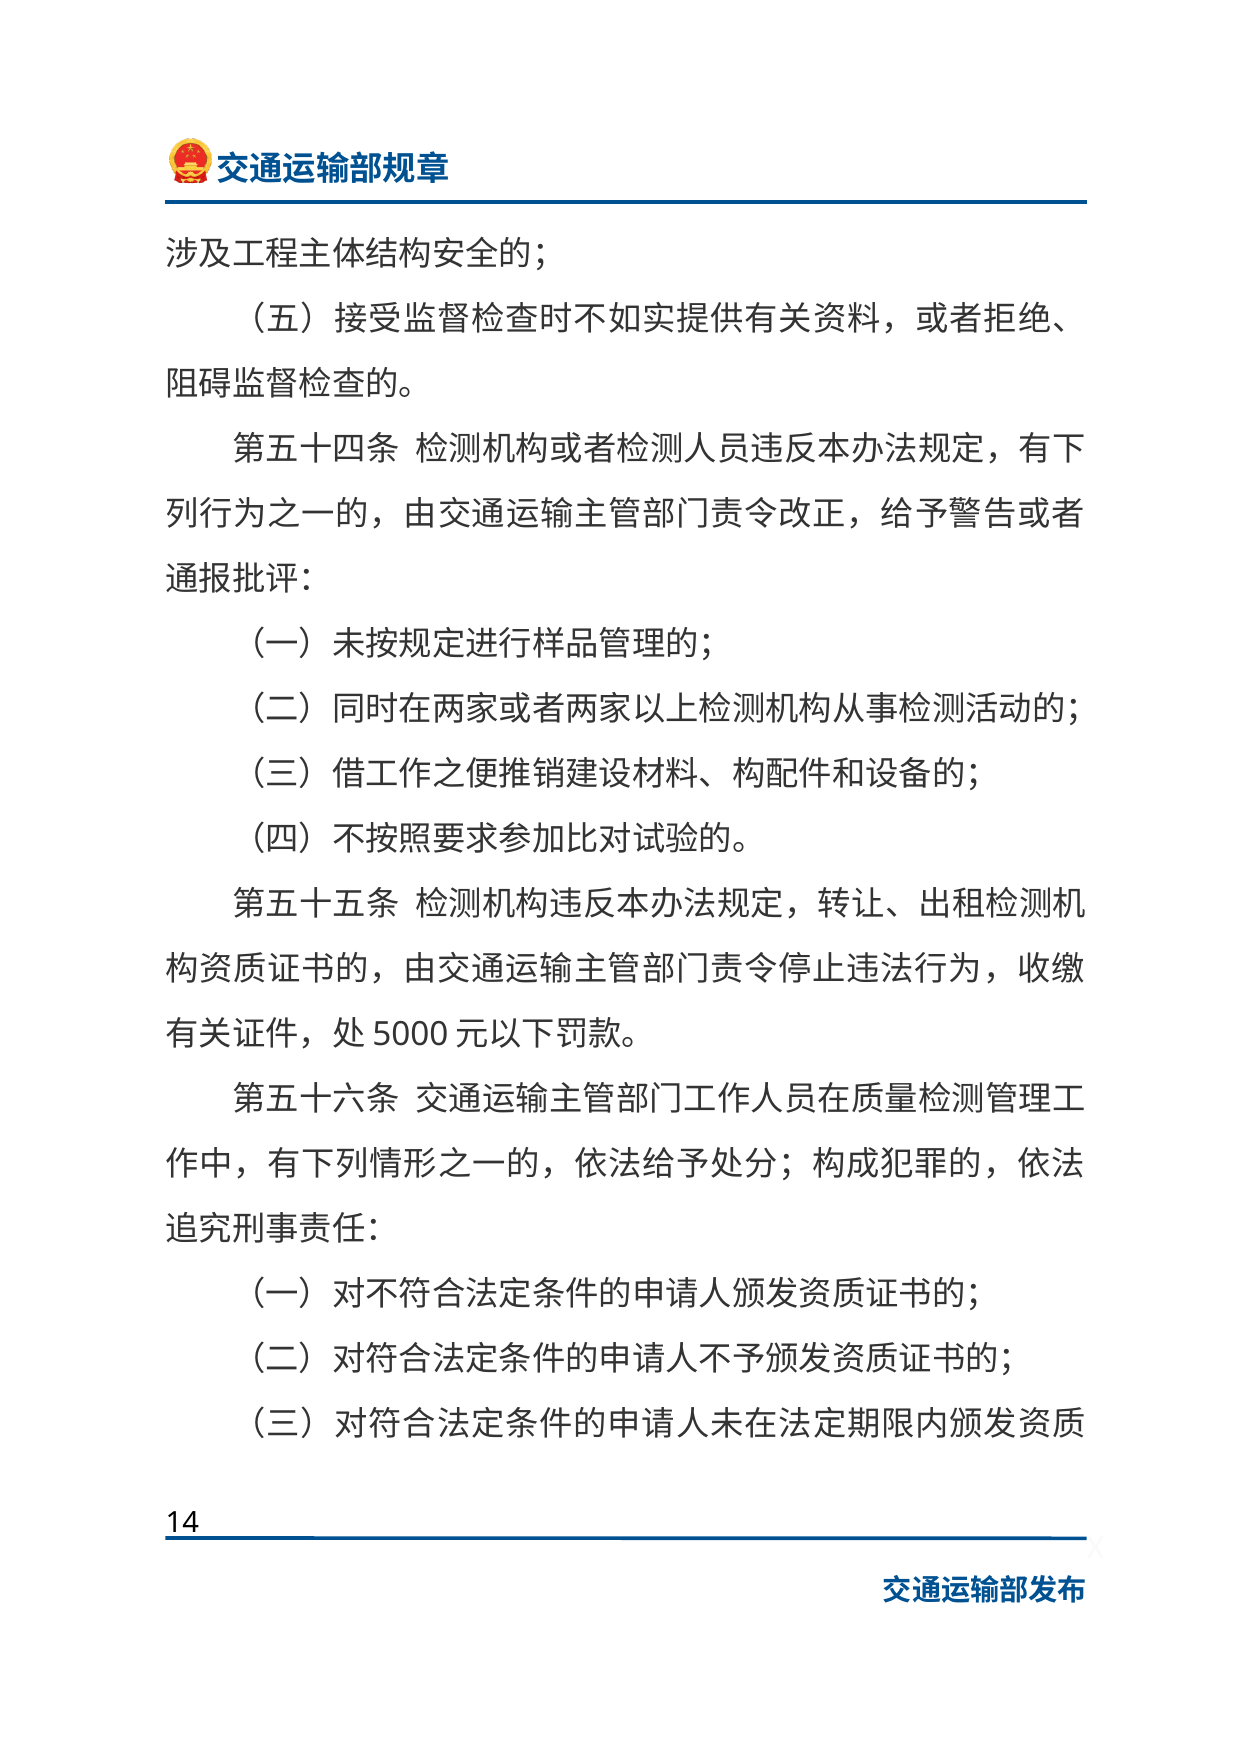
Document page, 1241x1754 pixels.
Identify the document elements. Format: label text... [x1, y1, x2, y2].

text 第五十六条 交通运输主管部门工作人员在质量检测管理工作中，有下列情形之一的，依法给予处分；构成犯罪的，依法追究刑事责任： [165, 1064, 1087, 1137]
text 第五十五条 检测机构违反本办法规定，转让、出租检测机构资质证书的，由交通运输主管部门责令停止违法行为，收缴有关证件，处5000元以下罚款。 [165, 990, 1087, 1064]
text （一）对不符合法定条件的申请人颁发资质证书的； [165, 1259, 1087, 1324]
text （五）接受监督检查时不如实提供有关资料，或者拒绝、阻碍监督检查的。 [165, 284, 1087, 414]
picture [165, 136, 216, 187]
text 第五十六条 交通运输主管部门工作人员在质量检测管理工作中，有下列情形之一的，依法给予处分；构成犯罪的，依法追究刑事责任： [165, 1185, 1087, 1259]
text 第五十四条 检测机构或者检测人员违反本办法规定，有下列行为之一的，由交通运输主管部门责令改正，给予警告或者通报批评： [165, 414, 1087, 487]
text 第五十五条 检测机构违反本办法规定，转让、出租检测机构资质证书的，由交通运输主管部门责令停止违法行为，收缴有关证件，处5000元以下罚款。 [165, 869, 1087, 942]
text 第五十四条 检测机构或者检测人员违反本办法规定，有下列行为之一的，由交通运输主管部门责令改正，给予警告或者通报批评： [165, 535, 1087, 609]
text （三）对符合法定条件的申请人未在法定期限内颁发资质证书的； [165, 1389, 1087, 1454]
text （二）对符合法定条件的申请人不予颁发资质证书的； [165, 1324, 1087, 1389]
text （四）不按照要求参加比对试验的。 [165, 804, 1087, 869]
text （一）未按规定进行样品管理的； [165, 609, 1087, 674]
text （四）未按规定报告在检测过程中发现检测项目不合格且涉及工程主体结构安全的； [165, 219, 1087, 284]
text （三）借工作之便推销建设材料、构配件和设备的； [165, 739, 1087, 804]
text （二）同时在两家或者两家以上检测机构从事检测活动的； [165, 674, 1087, 739]
